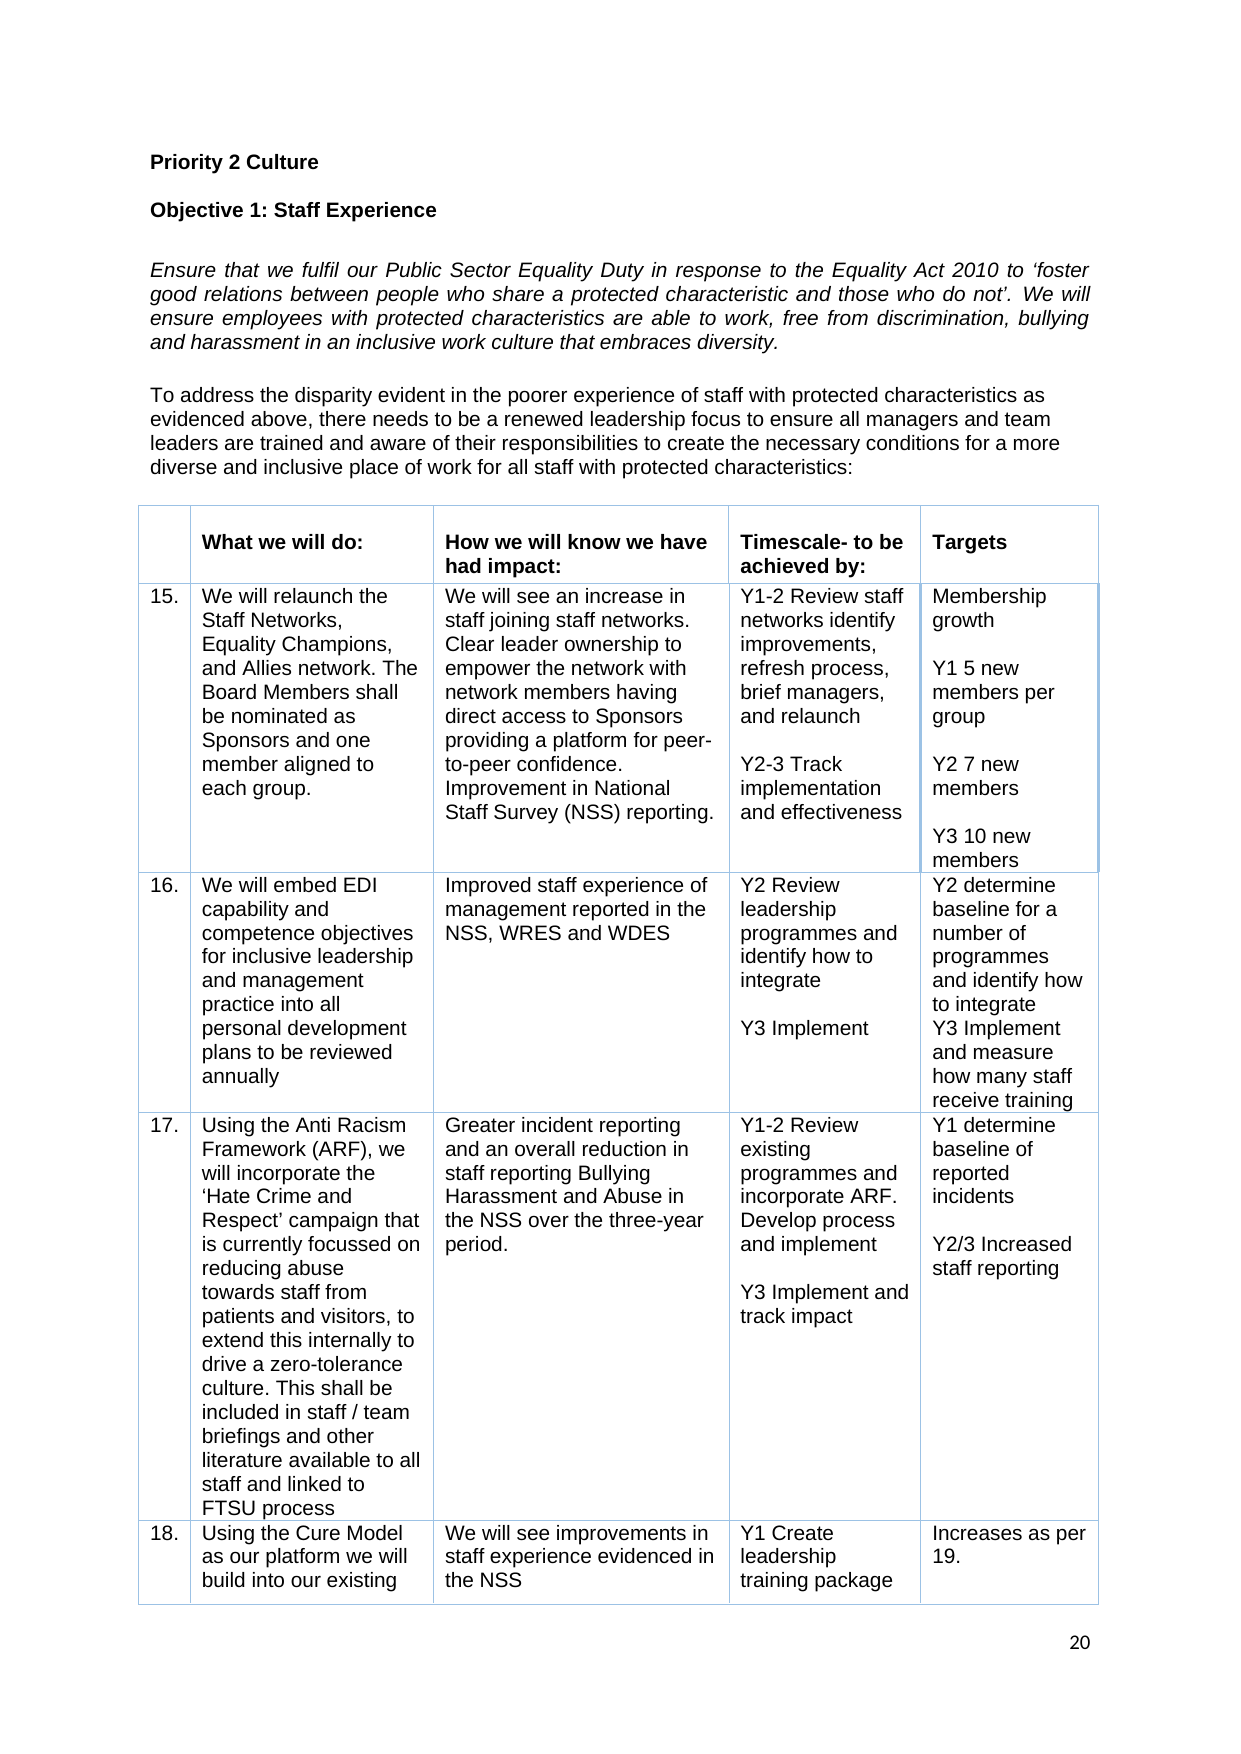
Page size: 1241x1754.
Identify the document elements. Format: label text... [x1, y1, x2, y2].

table_cell Y2 Review leadership programmes and identify how to integrate Y3 Implement [730, 873, 920, 1112]
text Priority 2 Culture [150, 150, 1090, 174]
table_cell 16. [139, 873, 190, 1112]
table_cell 17. [139, 1113, 190, 1520]
table_cell We will relaunch the Staff Networks, Equality Champions, and Allies network. The Board Members shall be nominated as Sponsors and one member aligned to each group. [191, 584, 433, 872]
table_cell Greater incident reporting and an overall reduction in staff reporting Bullying Harassment and Abuse in the NSS over the three-year period. [434, 1113, 729, 1520]
table_header Targets [921, 506, 1098, 583]
table_header [139, 506, 190, 583]
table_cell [730, 1521, 920, 1603]
text Ensure that we fulfil our Public Sector Equality Duty in response to the Equality Act 2010 to ‘foster good relations between people who share a protected characteristic and those who do not’. We will ensure employees with protected characteristics are able to work, free from discrimination, bullying and harassment in an inclusive work culture that embraces diversity. [150, 258, 1090, 354]
text Objective 1: Staff Experience [150, 198, 1090, 222]
table_cell Membership growth Y1 5 new members per group Y2 7 new members Y3 10 new members [922, 584, 1097, 872]
table_cell Y1-2 Review existing programmes and incorporate ARF. Develop process and implement Y3 Implement and track impact [730, 1113, 920, 1520]
table_cell Y2 determine baseline for a number of programmes and identify how to integrate Y3 Implement and measure how many staff receive training [921, 873, 1098, 1112]
table_cell We will embed EDI capability and competence objectives for inclusive leadership and management practice into all personal development plans to be reviewed annually [191, 873, 433, 1112]
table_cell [191, 1521, 433, 1603]
table_cell We will see an increase in staff joining staff networks. Clear leader ownership to empower the network with network members having direct access to Sponsors providing a platform for peer-to-peer confidence. Improvement in National Staff Survey (NSS) reporting. [434, 584, 729, 872]
table_cell Y1 determine baseline of reported incidents Y2/3 Increased staff reporting [921, 1113, 1098, 1520]
table_cell Using the Anti Racism Framework (ARF), we will incorporate the ‘Hate Crime and Respect’ campaign that is currently focussed on reducing abuse towards staff from patients and visitors, to extend this internally to drive a zero-tolerance culture. This shall be included in staff / team briefings and other literature available to all staff and linked to FTSU process [191, 1113, 433, 1520]
table_cell 18. [139, 1521, 190, 1603]
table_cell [921, 1521, 1098, 1603]
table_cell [434, 1521, 729, 1603]
table_cell Y1-2 Review staff networks identify improvements, refresh process, brief managers, and relaunch Y2-3 Track implementation and effectiveness [730, 584, 919, 872]
table_header Timescale- to be achieved by: [729, 506, 920, 583]
text To address the disparity evident in the poorer experience of staff with protected characteristics as evidenced above, there needs to be a renewed leadership focus to ensure all managers and team leaders are trained and aware of their responsibilities to create the necessary conditions for a more diverse and inclusive place of work for all staff with protected characteristics: [150, 383, 1090, 479]
table_header How we will know we have had impact: [434, 506, 728, 583]
table_cell Improved staff experience of management reported in the NSS, WRES and WDES [434, 873, 729, 1112]
table_header What we will do: [191, 506, 433, 583]
table_cell 15. [139, 584, 190, 872]
